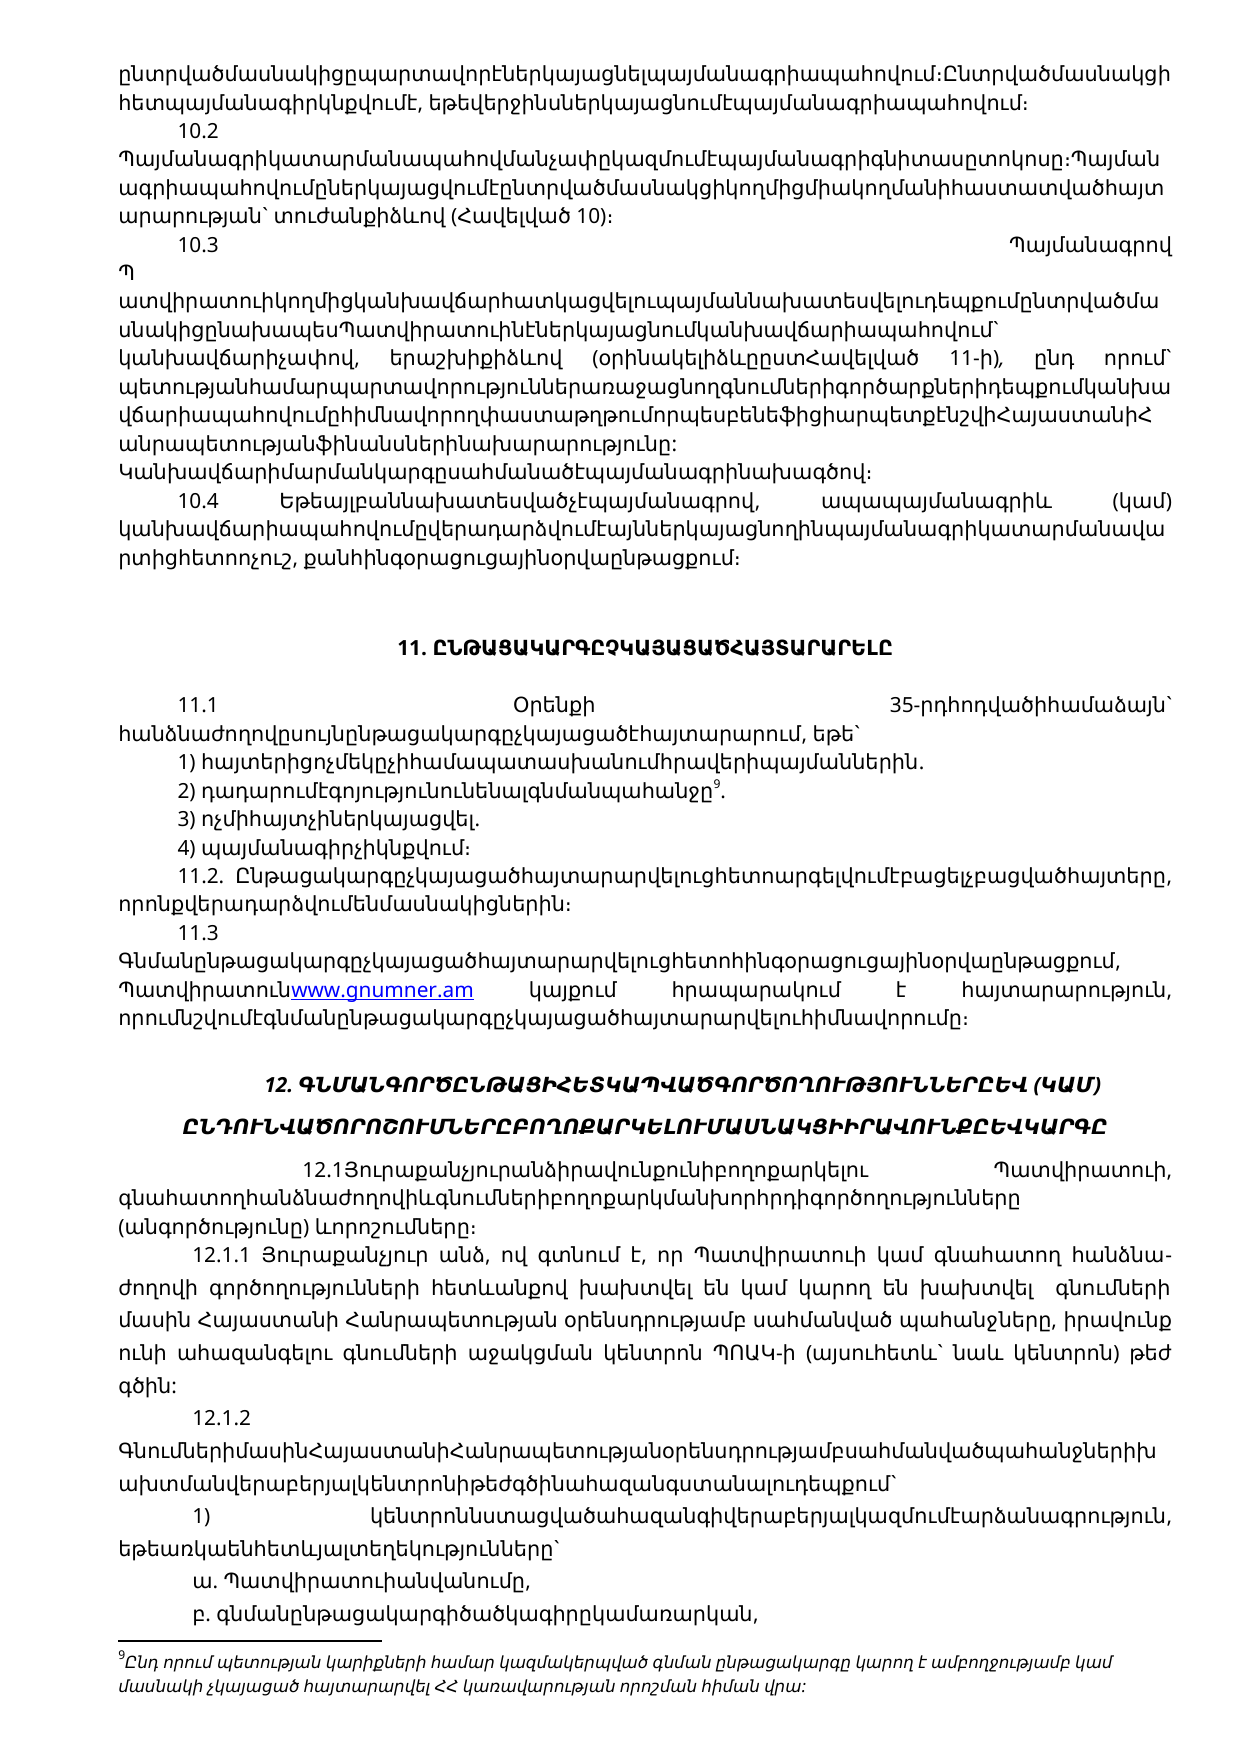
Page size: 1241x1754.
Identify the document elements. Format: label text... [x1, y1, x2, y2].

text 10.4 Եթեայլբաննախատեսվածչէպայմանագրով, ապապայմանագրիև (կամ) կանխավճարիապահովումըվերադարձվումէայններկայացնողինպայմանագրիկատարմանավարտիցհետոոչուշ, քանհինգօրացուցայինօրվաընթացքում։ [118, 486, 1172, 571]
text 4) պայմանագիրչիկնքվում։ [118, 833, 1172, 861]
text 12.1.2 ԳնումներիմասինՀայաստանիՀանրապետությանօրենսդրությամբսահմանվածպահանջներիխախտմանվերաբերյալկենտրոնիթեժգծինահազանգստանալուդեպքում` [118, 1403, 1172, 1497]
text 10.3 Պայմանագրով ՊատվիրատուիկողմիցկանխավճարհատկացվելուպայմաննախատեսվելուդեպքումընտրվածմասնակիցընախապեսՊատվիրատուինէներկայացնումկանխավճարիապահովում` կանխավճարիչափով, երաշխիքիձևով (օրինակելիձևըըստՀավելված 11-ի), ընդ որում` պետությանհամարպարտավորություններառաջացնողգնումներիգործարքներիդեպքումկանխավճարիապահովումըհիմնավորողփաստաթղթումորպեսբենեֆիցիարպետքէնշվիՀայաստանիՀանրապետությանֆինանսներինախարարությունը: Կանխավճարիմարմանկարգըսահմանածէպայմանագրինախագծով։ [118, 230, 1172, 486]
text ա. Պատվիրատուիանվանումը, [118, 1566, 1172, 1595]
text 2) դադարումէգոյությունունենալգնմանպահանջը. [118, 776, 1172, 804]
text 11. ԸՆԹԱՑԱԿԱՐԳԸՉԿԱՅԱՑԱԾՀԱՅՏԱՐԱՐԵԼԸ [118, 633, 1172, 662]
text 1) հայտերիցոչմեկըչիհամապատասխանումհրավերիպայմաններին. [118, 747, 1172, 776]
text 12.1Յուրաքանչյուրանձիրավունքունիբողոքարկելու Պատվիրատուի, գնահատողհանձնաժողովիևգնումներիբողոքարկմանխորհրդիգործողությունները (անգործությունը) ևորոշումները։ [118, 1155, 1172, 1240]
text 12. ԳՆՄԱՆԳՈՐԾԸՆԹԱՑԻՀԵՏԿԱՊՎԱԾԳՈՐԾՈՂՈՒԹՅՈՒՆՆԵՐԸԵՎ (ԿԱՄ) ԸՆԴՈՒՆՎԱԾՈՐՈՇՈՒՄՆԵՐԸԲՈՂՈՔԱՐԿԵԼՈՒՄԱՍՆԱԿՑԻԻՐԱՎՈՒՆՔԸԵՎԿԱՐԳԸ [118, 1070, 1172, 1141]
text 11.1 Օրենքի 35-րդհոդվածիհամաձայն` հանձնաժողովըսույնընթացակարգըչկայացածէհայտարարում, եթե` [118, 690, 1172, 747]
text բ. գնմանընթացակարգիծածկագիրըկամառարկան, [118, 1599, 1172, 1627]
text 10.2 Պայմանագրիկատարմանապահովմանչափըկազմումէպայմանագրիգնիտասըտոկոսը։Պայմանագրիապահովումըներկայացվումէընտրվածմասնակցիկողմիցմիակողմանիհաստատվածհայտարարության` տուժանքիձևով (Հավելված 10)։ [118, 116, 1172, 230]
text 1) կենտրոննստացվածահազանգիվերաբերյալկազմումէարձանագրություն, եթեառկաենհետևյալտեղեկությունները` [118, 1501, 1172, 1562]
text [118, 59, 1172, 116]
text 11.3 Գնմանընթացակարգըչկայացածհայտարարվելուցհետոհինգօրացուցայինօրվաընթացքում, Պատվիրատունwww.gnumner.am կայքում հրապարակում է հայտարարություն, որումնշվումէգնմանընթացակարգըչկայացածհայտարարվելուհիմնավորումը։ [118, 918, 1172, 1032]
text 12.1.1 Յուրաքանչյուր անձ, ով գտնում է, որ Պատվիրատուի կամ գնահատող հանձնաժողովի գործողությունների հետևանքով խախտվել են կամ կարող են խախտվել գնումների մասին Հայաստանի Հանրապետության օրենսդրությամբ սահմանված պահանջները, իրավունք ունի ահազանգելու գնումների աջակցման կենտրոն ՊՈԱԿ-ի (այսուհետև` նաև կենտրոն) թեժ գծին: [118, 1240, 1172, 1399]
text 3) ոչմիհայտչիներկայացվել. [118, 804, 1172, 833]
text 11.2. Ընթացակարգըչկայացածհայտարարվելուցհետոարգելվումէբացելչբացվածհայտերը, որոնքվերադարձվումենմասնակիցներին։ [118, 861, 1172, 918]
